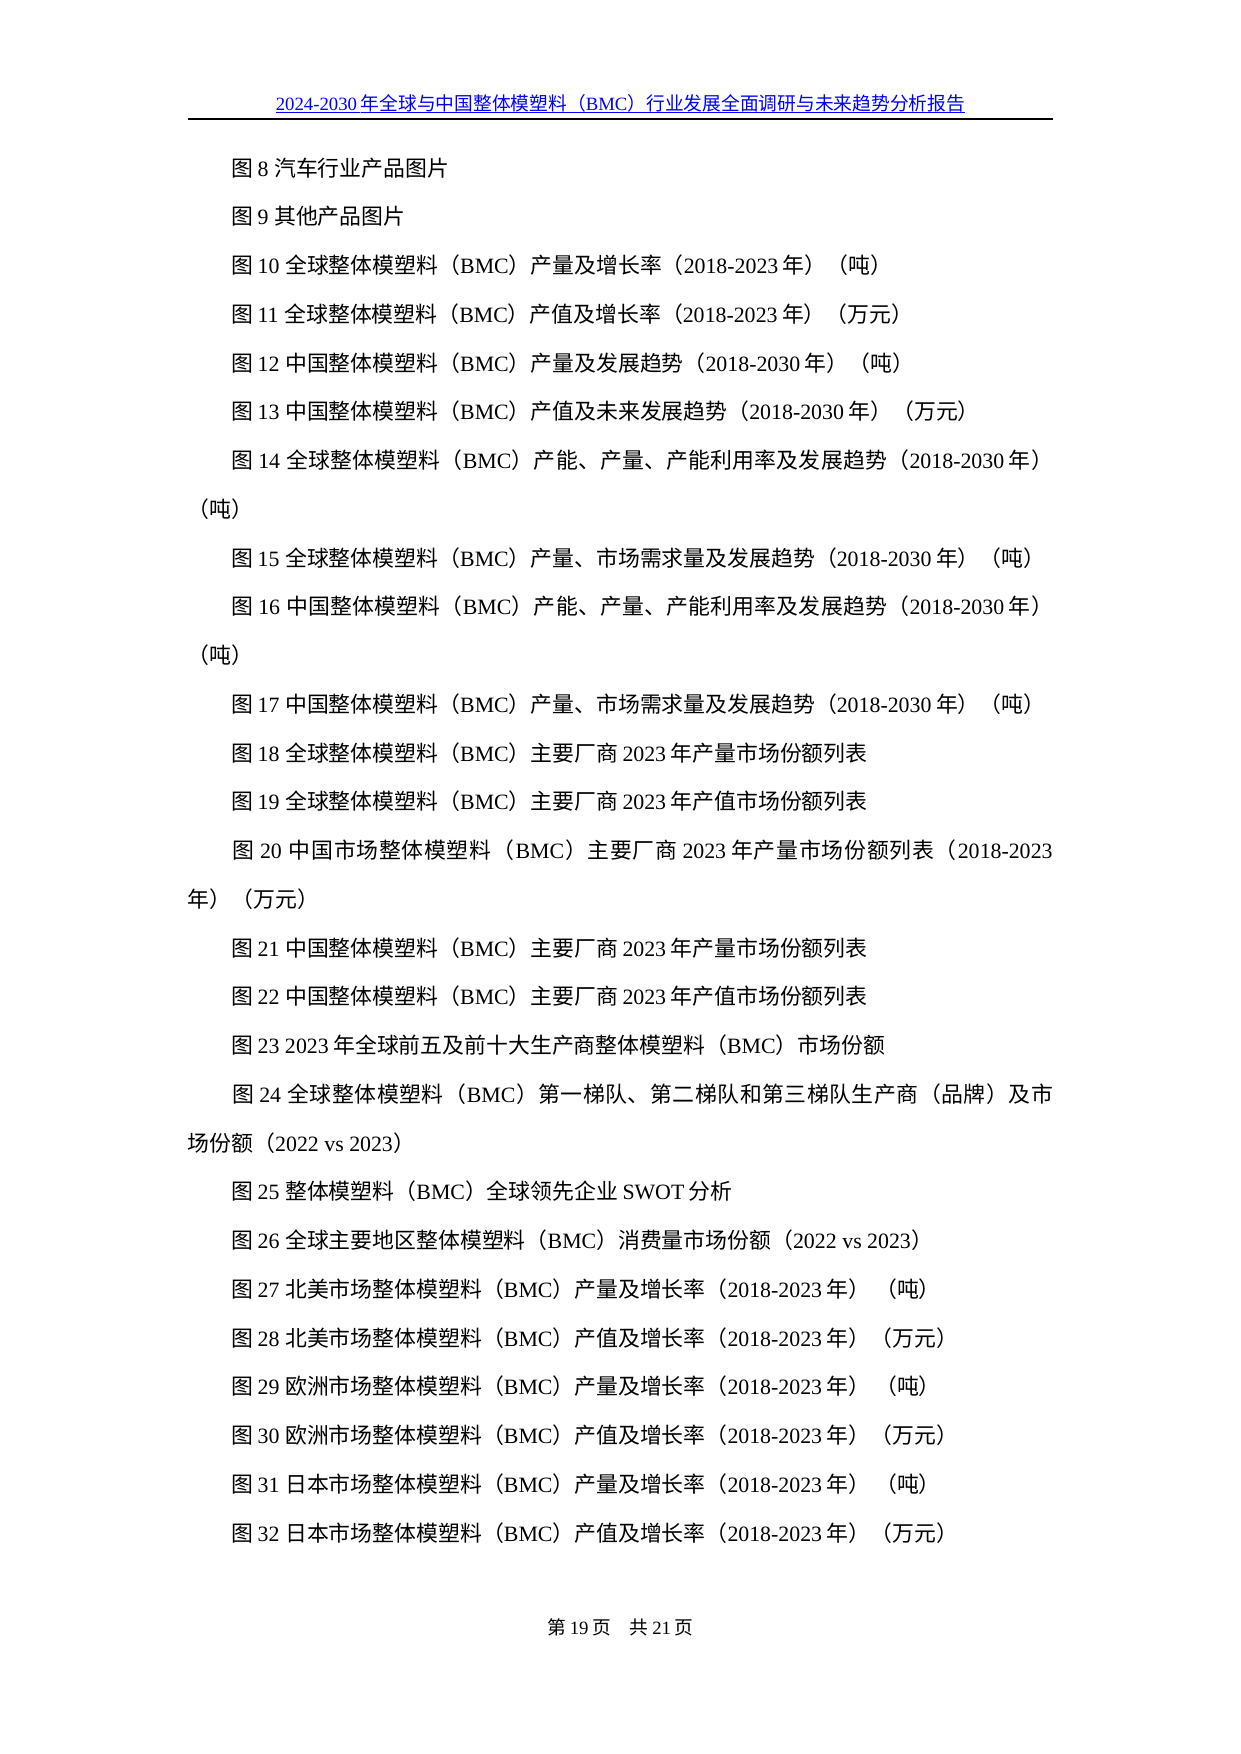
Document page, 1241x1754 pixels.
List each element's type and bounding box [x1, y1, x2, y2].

text [187, 150, 1053, 1548]
